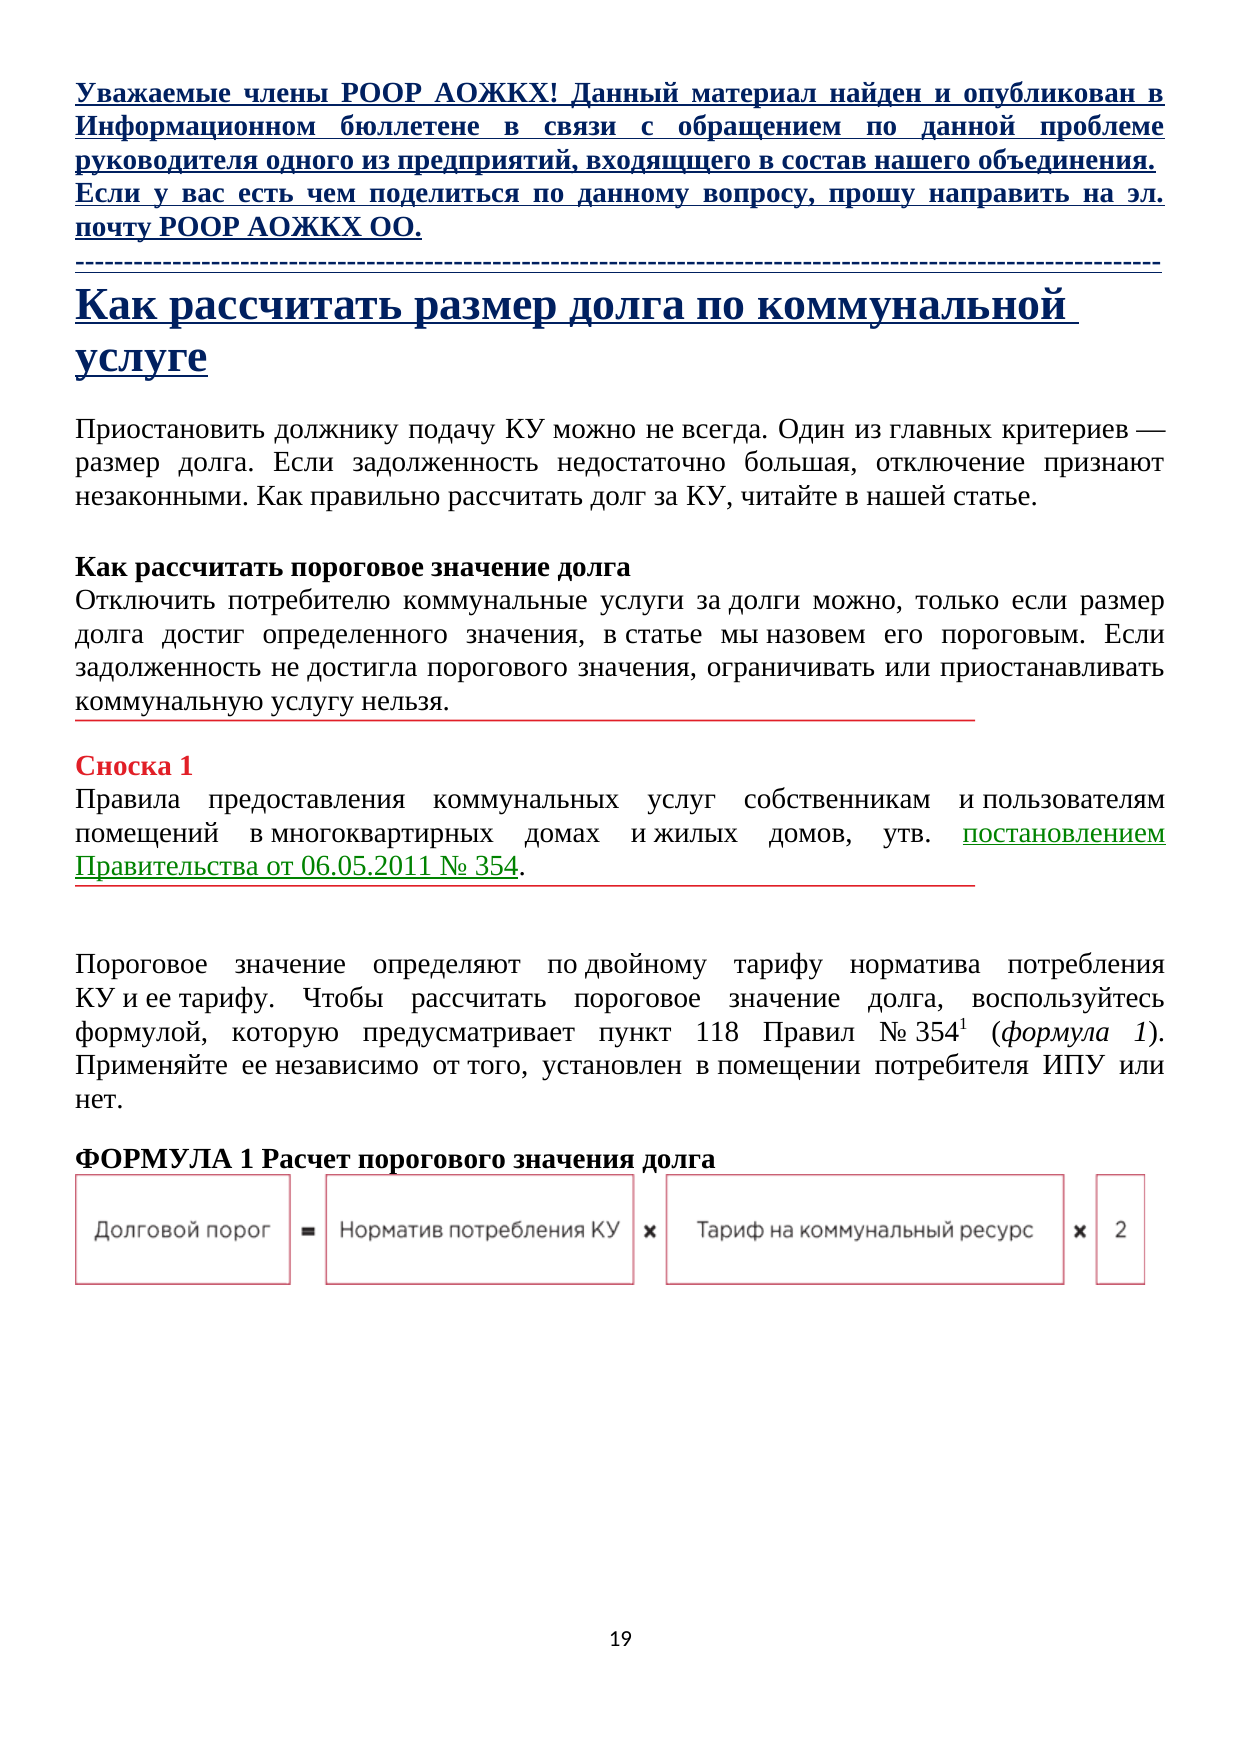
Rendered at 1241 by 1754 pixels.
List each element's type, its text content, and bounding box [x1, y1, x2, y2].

text Уважаемые члены РООР АОЖКХ! Данный материал найден и опубликован в Информационном бюллетене в связи с обращением по данной проблеме руководителя одного из предприятий, входящщего в состав нашего объединения. [75, 75, 1165, 104]
text Как рассчитать размер долга по коммунальной услуге [75, 276, 1165, 382]
text Уважаемые члены РООР АОЖКХ! Данный материал найден и опубликован в Информационном бюллетене в связи с обращением по данной проблеме руководителя одного из предприятий, входящщего в состав нашего объединения. [75, 139, 1165, 176]
text Уважаемые члены РООР АОЖКХ! Данный материал найден и опубликован в Информационном бюллетене в связи с обращением по данной проблеме руководителя одного из предприятий, входящщего в состав нашего объединения. [75, 106, 1165, 138]
text Правила предоставления коммунальных услуг собственникам и пользователям помещений в многоквартирных домах и жилых домов, утв. постановлением Правительства от 06.05.2011 № 354. [75, 781, 1165, 882]
text ---------------------------------------------------------------------------------------------------------------- [75, 243, 1165, 276]
text Сноска 1 [75, 748, 1165, 781]
text Если у вас есть чем поделиться по данному вопросу, прошу направить на эл. почту РООР АОЖКХ ОО. [75, 176, 1165, 205]
text Приостановить должнику подачу КУ можно не всегда. Один из главных критериев — размер долга. Если задолженность недостаточно большая, отключение признают незаконными. Как правильно рассчитать долг за КУ, читайте в нашей статье. [75, 411, 1165, 511]
text Пороговое значение определяют по двойному тарифу норматива потребления КУ и ее тарифу. Чтобы рассчитать пороговое значение долга, воспользуйтесь формулой, которую предусматривает пункт 118 Правил № 3541 (формула 1). Применяйте ее независимо от того, установлен в помещении потребителя ИПУ или нет. [75, 947, 1165, 1114]
text Отключить потребителю коммунальные услуги за долги можно, только если размер долга достиг определенного значения, в статье мы назовем его пороговым. Если задолженность не достигла порогового значения, ограничивать или приостанавливать коммунальную услугу нельзя. [75, 582, 1165, 716]
text Если у вас есть чем поделиться по данному вопросу, прошу направить на эл. почту РООР АОЖКХ ОО. [75, 206, 1165, 243]
text ФОРМУЛА 1 Расчет порогового значения долга [75, 1139, 1165, 1175]
picture [75, 1174, 1146, 1285]
text Как рассчитать пороговое значение долга [75, 536, 1165, 582]
